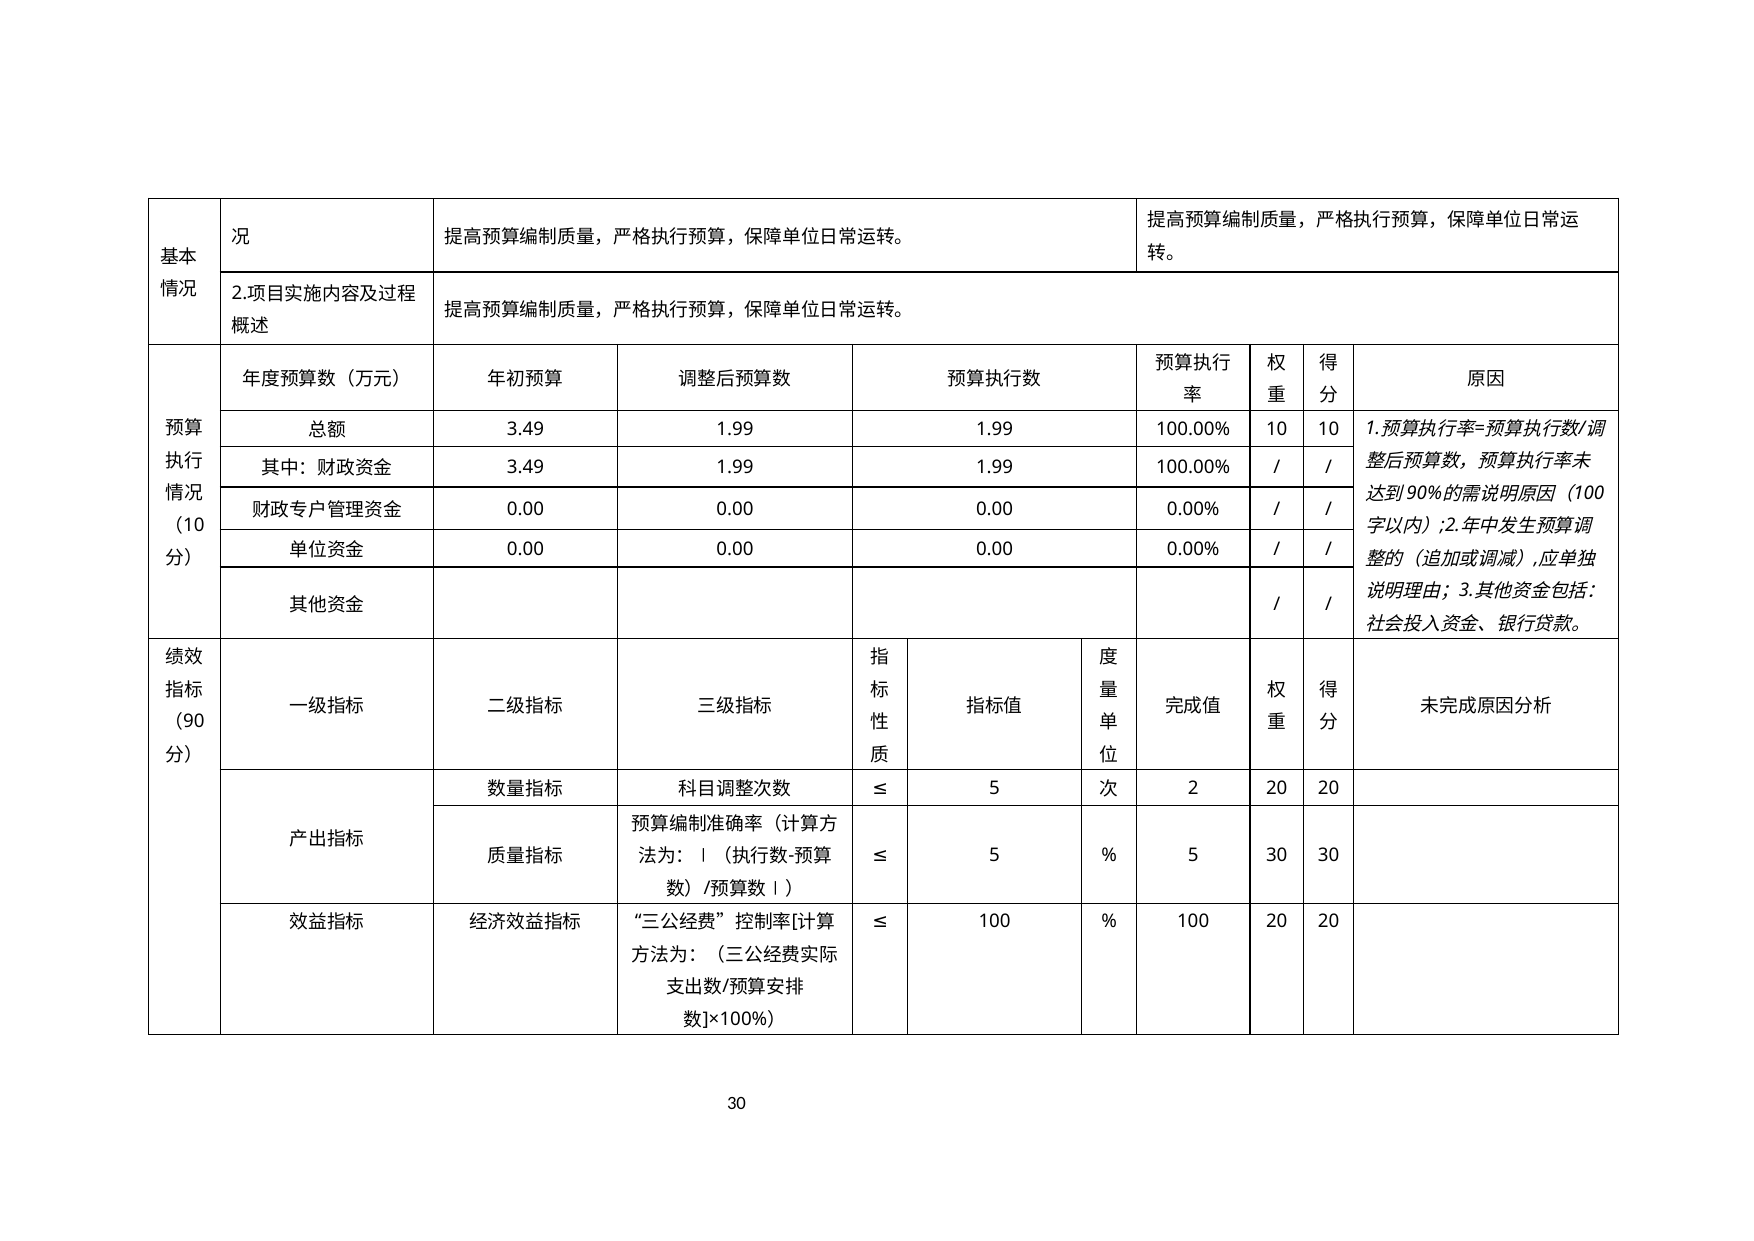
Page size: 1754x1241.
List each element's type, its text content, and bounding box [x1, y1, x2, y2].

table_cell 20 [1304, 904, 1353, 1034]
table_cell 100.00% [1137, 411, 1249, 446]
table_cell 完成值 [1137, 639, 1249, 769]
table_cell 1.预算执行率=预算执行数/调整后预算数，预算执行率未达到90%的需说明原因（100字以内）;2.年中发生预算调整的（追加或调减）,应单独说明理由；3.其他资金包括：社会投入资金、银行贷款。 [1354, 411, 1618, 638]
table_cell ≤ [853, 770, 907, 804]
table_cell [1137, 568, 1249, 638]
table_cell 提高预算编制质量，严格执行预算，保障单位日常运转。 [434, 273, 1618, 344]
table_cell 得分 [1304, 639, 1353, 769]
table_cell 10 [1251, 411, 1303, 446]
table_cell 单位资金 [221, 530, 433, 566]
table_cell 权重 [1251, 639, 1303, 769]
table_cell 科目调整次数 [618, 770, 852, 804]
table_cell 效益指标 [221, 904, 433, 1034]
table_cell / [1304, 530, 1353, 566]
table_cell 1.99 [618, 411, 852, 446]
table_cell 其中：财政资金 [221, 447, 433, 486]
table_cell 1.99 [618, 447, 852, 486]
table_cell [434, 568, 617, 638]
table_cell 提高预算编制质量，严格执行预算，保障单位日常运转。 [1137, 199, 1618, 271]
table_cell 提高预算编制质量，严格执行预算，保障单位日常运转。 [434, 199, 1136, 271]
table_cell 二级指标 [434, 639, 617, 769]
table_cell 0.00 [434, 530, 617, 566]
table_cell 权重 [1251, 345, 1303, 410]
table_cell [618, 568, 852, 638]
table_cell 总额 [221, 411, 433, 446]
table_cell / [1304, 568, 1353, 638]
table_cell 调整后预算数 [618, 345, 852, 410]
table_cell / [1251, 447, 1303, 486]
table_cell 原因 [1354, 345, 1618, 410]
table_cell 100 [1137, 904, 1249, 1034]
table_cell 100.00% [1137, 447, 1249, 486]
table_cell [1354, 904, 1618, 1034]
table_cell 预算执行率 [1137, 345, 1249, 410]
table_cell 100 [908, 904, 1081, 1034]
table_cell 次 [1082, 770, 1136, 804]
table_cell 度量单位 [1082, 639, 1136, 769]
table_cell 年度预算数（万元） [221, 345, 433, 410]
table_cell / [1251, 568, 1303, 638]
table_cell 1.项目年度目标完成情况 [221, 199, 433, 271]
table_cell [1354, 770, 1618, 804]
table_cell 30 [1251, 806, 1303, 903]
table_cell ≤ [853, 806, 907, 903]
table_cell 0.00 [618, 488, 852, 529]
table_cell 预算执行数 [853, 345, 1136, 410]
table_cell 1.99 [853, 447, 1136, 486]
table_cell 20 [1251, 904, 1303, 1034]
table_cell 财政专户管理资金 [221, 488, 433, 529]
table_cell / [1251, 530, 1303, 566]
table_cell 0.00 [853, 530, 1136, 566]
table_cell / [1304, 447, 1353, 486]
table_cell / [1304, 488, 1353, 529]
table_cell 预算执行情况（10分） [149, 345, 220, 638]
table_cell 预算编制准确率（计算方法为：∣（执行数-预算数）/预算数∣） [618, 806, 852, 903]
table_cell 5 [1137, 806, 1249, 903]
table_cell % [1082, 904, 1136, 1034]
table_cell 5 [908, 806, 1081, 903]
table_cell 三级指标 [618, 639, 852, 769]
table_cell 一级指标 [221, 639, 433, 769]
table_cell 3.49 [434, 447, 617, 486]
table_cell 其他资金 [221, 568, 433, 638]
table_cell 0.00 [853, 488, 1136, 529]
table_cell [1354, 806, 1618, 903]
table_cell ≤ [853, 904, 907, 1034]
table_cell 20 [1304, 770, 1353, 804]
table_cell 1.99 [853, 411, 1136, 446]
table_cell 项目基本情况 [149, 199, 220, 344]
table_cell 产出指标 [221, 770, 433, 903]
table_cell 5 [908, 770, 1081, 804]
table_cell 3.49 [434, 411, 617, 446]
table_cell 数量指标 [434, 770, 617, 804]
table_cell 指标性质 [853, 639, 907, 769]
table_cell 绩效指标（90分） [149, 639, 220, 1034]
table_cell % [1082, 806, 1136, 903]
table_cell / [1251, 488, 1303, 529]
table_cell 20 [1251, 770, 1303, 804]
table_cell 0.00% [1137, 530, 1249, 566]
table_cell “三公经费”控制率[计算方法为：（三公经费实际支出数/预算安排数]×100%） [618, 904, 852, 1034]
table_cell 经济效益指标 [434, 904, 617, 1034]
table_cell 0.00% [1137, 488, 1249, 529]
table_cell 2.项目实施内容及过程概述 [221, 273, 433, 344]
table_cell 得分 [1304, 345, 1353, 410]
table_cell 0.00 [434, 488, 617, 529]
table_cell [853, 568, 1136, 638]
table_cell 0.00 [618, 530, 852, 566]
table_cell 指标值 [908, 639, 1081, 769]
table_cell 质量指标 [434, 806, 617, 903]
table_cell 2 [1137, 770, 1249, 804]
table_cell 30 [1304, 806, 1353, 903]
table_cell 10 [1304, 411, 1353, 446]
table_cell 未完成原因分析 [1354, 639, 1618, 769]
table_cell 年初预算 [434, 345, 617, 410]
